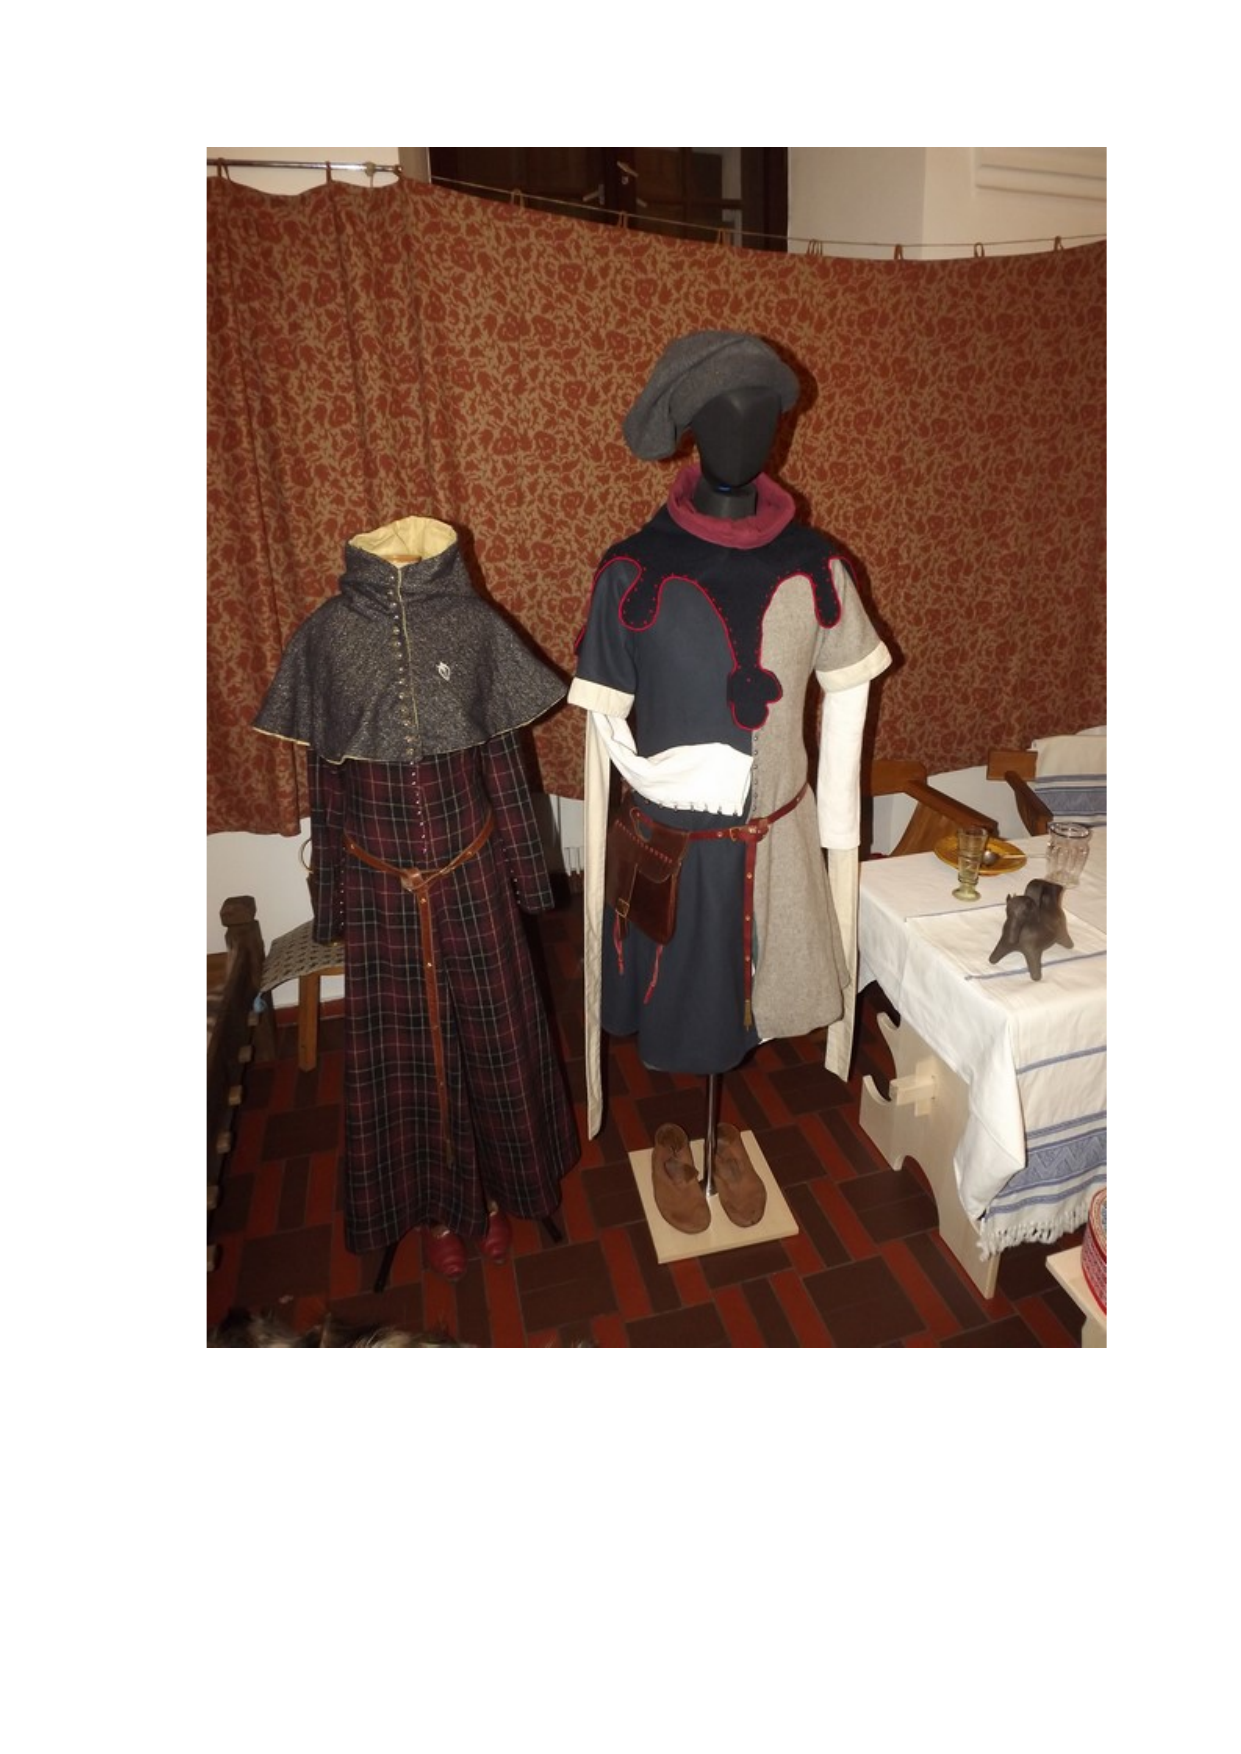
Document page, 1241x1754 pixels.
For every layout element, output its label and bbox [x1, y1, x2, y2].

picture [206, 147, 1107, 1348]
